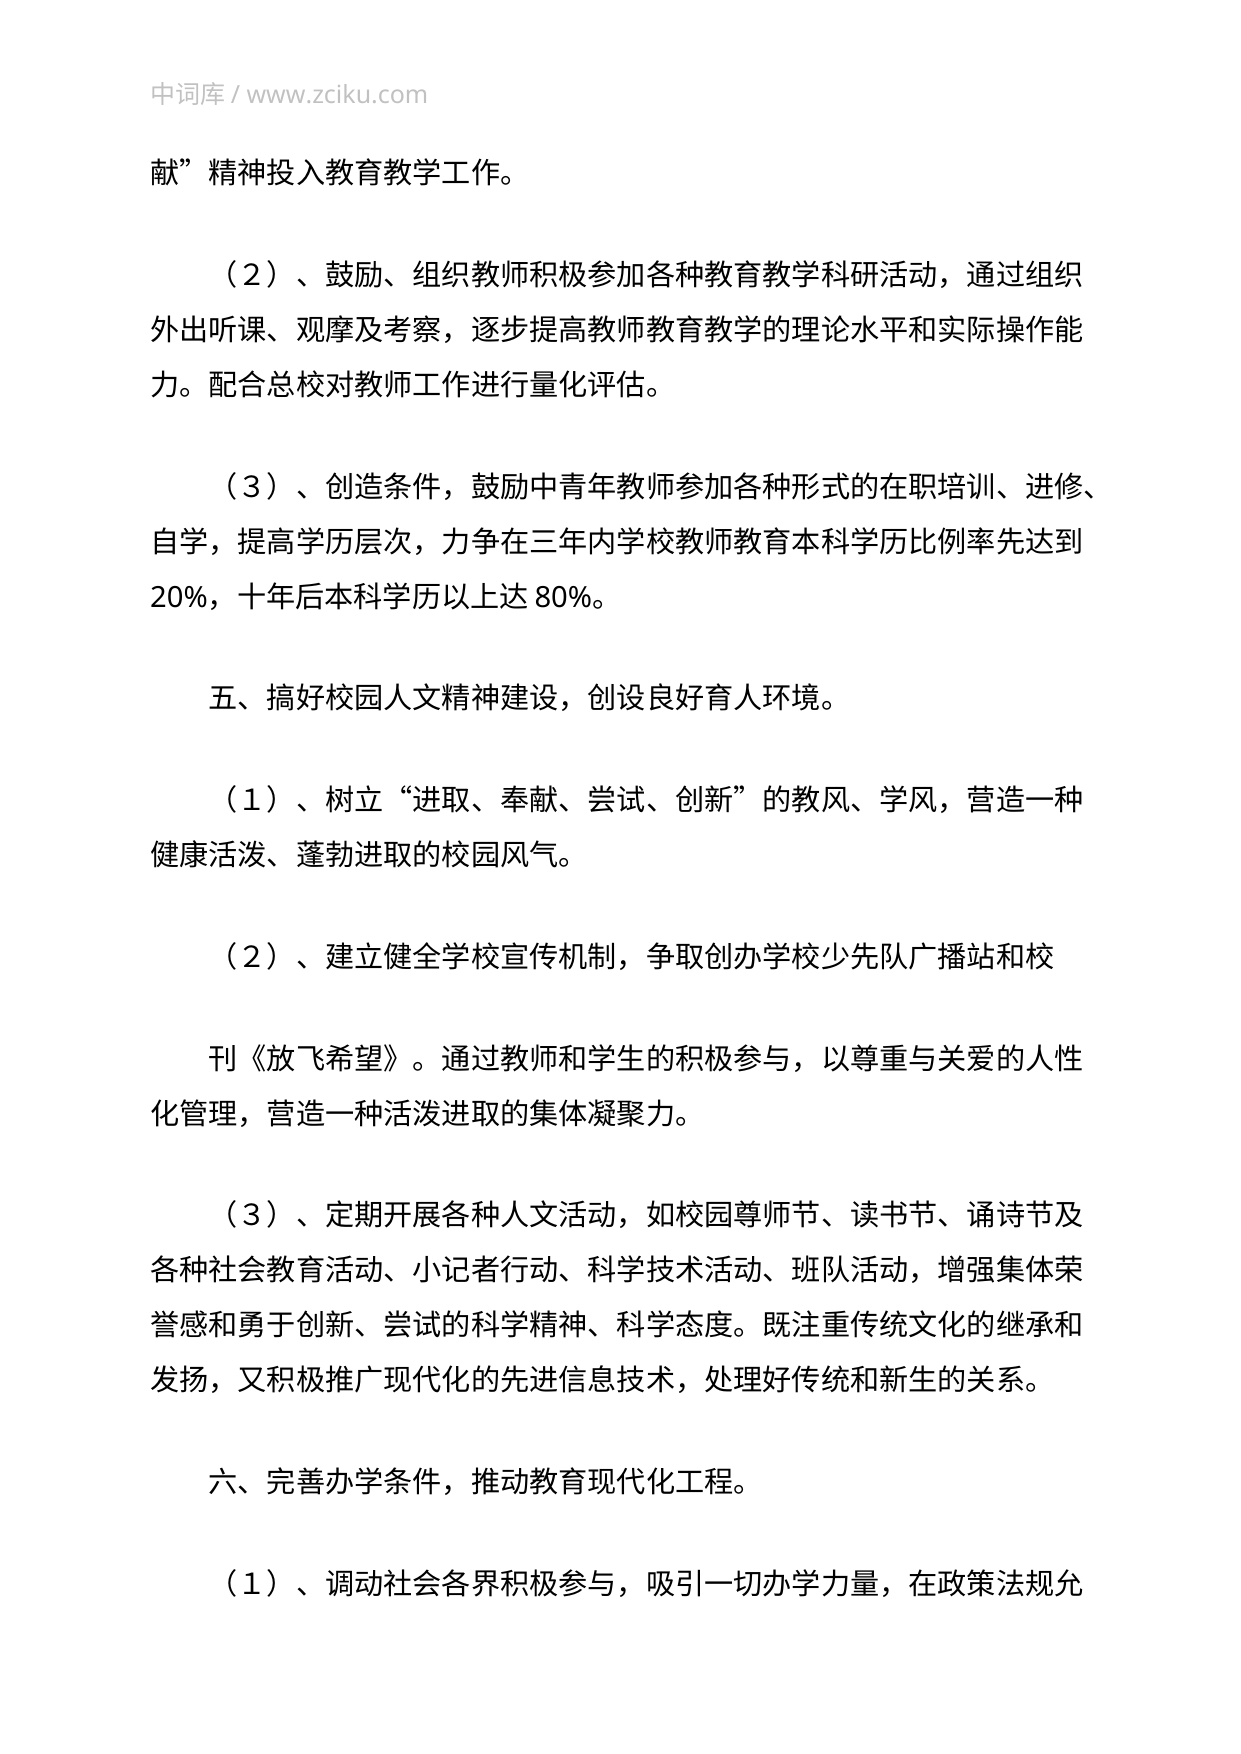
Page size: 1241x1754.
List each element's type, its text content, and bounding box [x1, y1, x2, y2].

text （１）、树立“进取、奉献、尝试、创新”的教风、学风，营造一种健康活泼、蓬勃进取的校园风气。 [150, 777, 1090, 874]
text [150, 150, 1090, 192]
text （３）、创造条件，鼓励中青年教师参加各种形式的在职培训、进修、自学，提高学历层次，力争在三年内学校教师教育本科学历比例率先达到20%，十年后本科学历以上达80%。 [150, 463, 1090, 616]
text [150, 1560, 1090, 1602]
text 五、搞好校园人文精神建设，创设良好育人环境。 [150, 675, 1090, 717]
text （２）、鼓励、组织教师积极参加各种教育教学科研活动，通过组织外出听课、观摩及考察，逐步提高教师教育教学的理论水平和实际操作能力。配合总校对教师工作进行量化评估。 [150, 252, 1090, 404]
text （２）、建立健全学校宣传机制，争取创办学校少先队广播站和校 [150, 933, 1090, 976]
text 刊《放飞希望》。通过教师和学生的积极参与，以尊重与关爱的人性化管理，营造一种活泼进取的集体凝聚力。 [150, 1035, 1090, 1132]
text 六、完善办学条件，推动教育现代化工程。 [150, 1458, 1090, 1501]
text （３）、定期开展各种人文活动，如校园尊师节、读书节、诵诗节及各种社会教育活动、小记者行动、科学技术活动、班队活动，增强集体荣誉感和勇于创新、尝试的科学精神、科学态度。既注重传统文化的继承和发扬，又积极推广现代化的先进信息技术，处理好传统和新生的关系。 [150, 1192, 1090, 1399]
